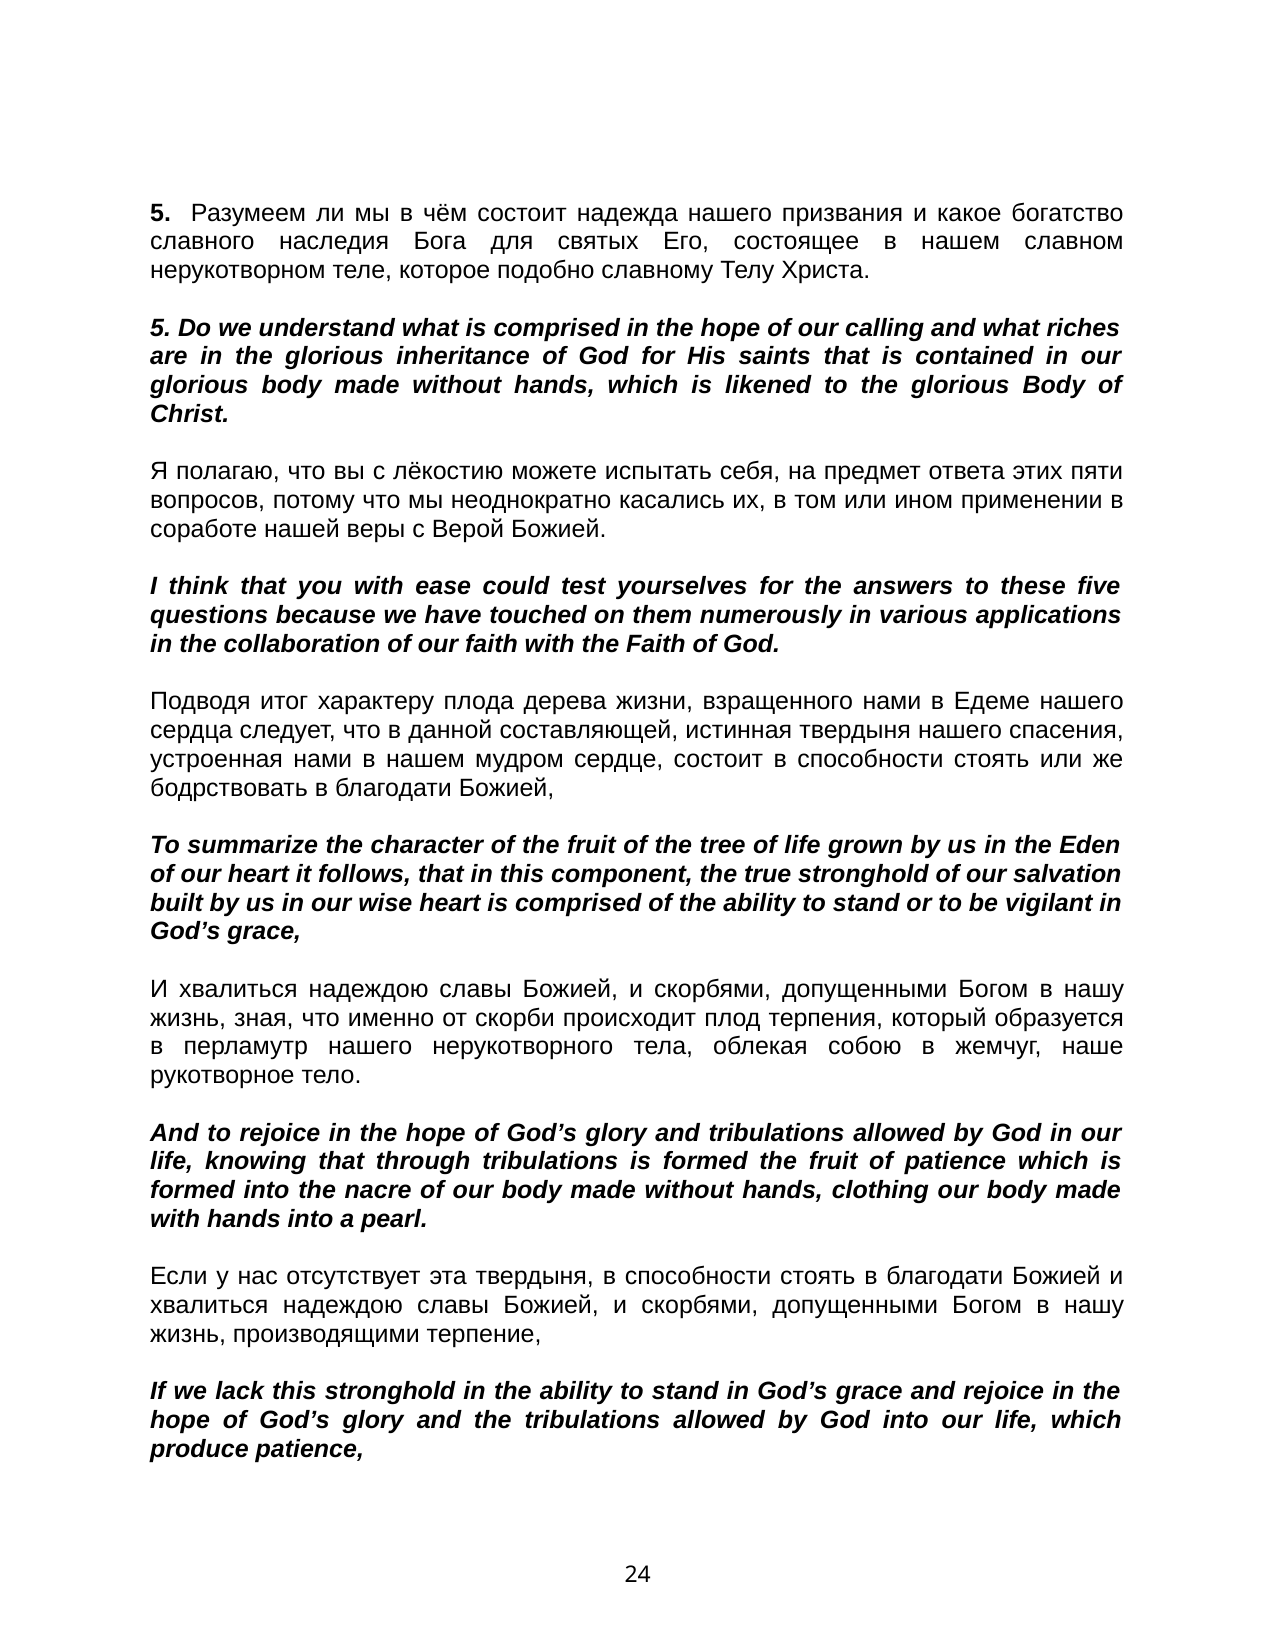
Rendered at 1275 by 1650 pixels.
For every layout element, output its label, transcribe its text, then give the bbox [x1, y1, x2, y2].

text Я полагаю, что вы с лёкостию можете испытать себя, на предмет ответа этих пяти вопросов, потому что мы неоднократно касались их, в том или ином применении в соработе нашей веры с Верой Божией. [150, 456, 1125, 542]
text 5. Do we understand what is comprised in the hope of our calling and what riches are in the glorious inheritance of God for His saints that is contained in our glorious body made without hands, which is likened to the glorious Body of Christ. [150, 312, 1125, 427]
text And to rejoice in the hope of God’s glory and tribulations allowed by God in our life, knowing that through tribulations is formed the fruit of patience which is formed into the nacre of our body made without hands, clothing our body made with hands into a pearl. [150, 1117, 1125, 1232]
text I think that you with ease could test yourselves for the answers to these five questions because we have touched on them numerously in various applications in the collaboration of our faith with the Faith of God. [150, 571, 1125, 657]
text 5. Разумеем ли мы в чём состоит надежда нашего призвания и какое богатство славного наследия Бога для святых Его, состоящее в нашем славном нерукотворном теле, которое подобно славному Телу Христа. [150, 197, 1125, 284]
text И хвалиться надеждою славы Божией, и скорбями, допущенными Богом в нашу жизнь, зная, что именно от скорби происходит плод терпения, который образуется в перламутр нашего нерукотворного тела, облекая собою в жемчуг, наше рукотворное тело. [150, 974, 1125, 1089]
text Подводя итог характеру плода дерева жизни, взращенного нами в Едеме нашего сердца следует, что в данной составляющей, истинная твердыня нашего спасения, устроенная нами в нашем мудром сердце, состоит в способности стоять или же бодрствовать в благодати Божией, [150, 686, 1125, 801]
text Если у нас отсутствует эта твердыня, в способности стоять в благодати Божией и хвалиться надеждою славы Божией, и скорбями, допущенными Богом в нашу жизнь, производящими терпение, [150, 1261, 1125, 1347]
text If we lack this stronghold in the ability to stand in God’s grace and rejoice in the hope of God’s glory and the tribulations allowed by God into our life, which produce patience, [150, 1376, 1125, 1462]
text To summarize the character of the fruit of the tree of life grown by us in the Eden of our heart it follows, that in this component, the true stronghold of our salvation built by us in our wise heart is comprised of the ability to stand or to be vigilant in God’s grace, [150, 830, 1125, 945]
